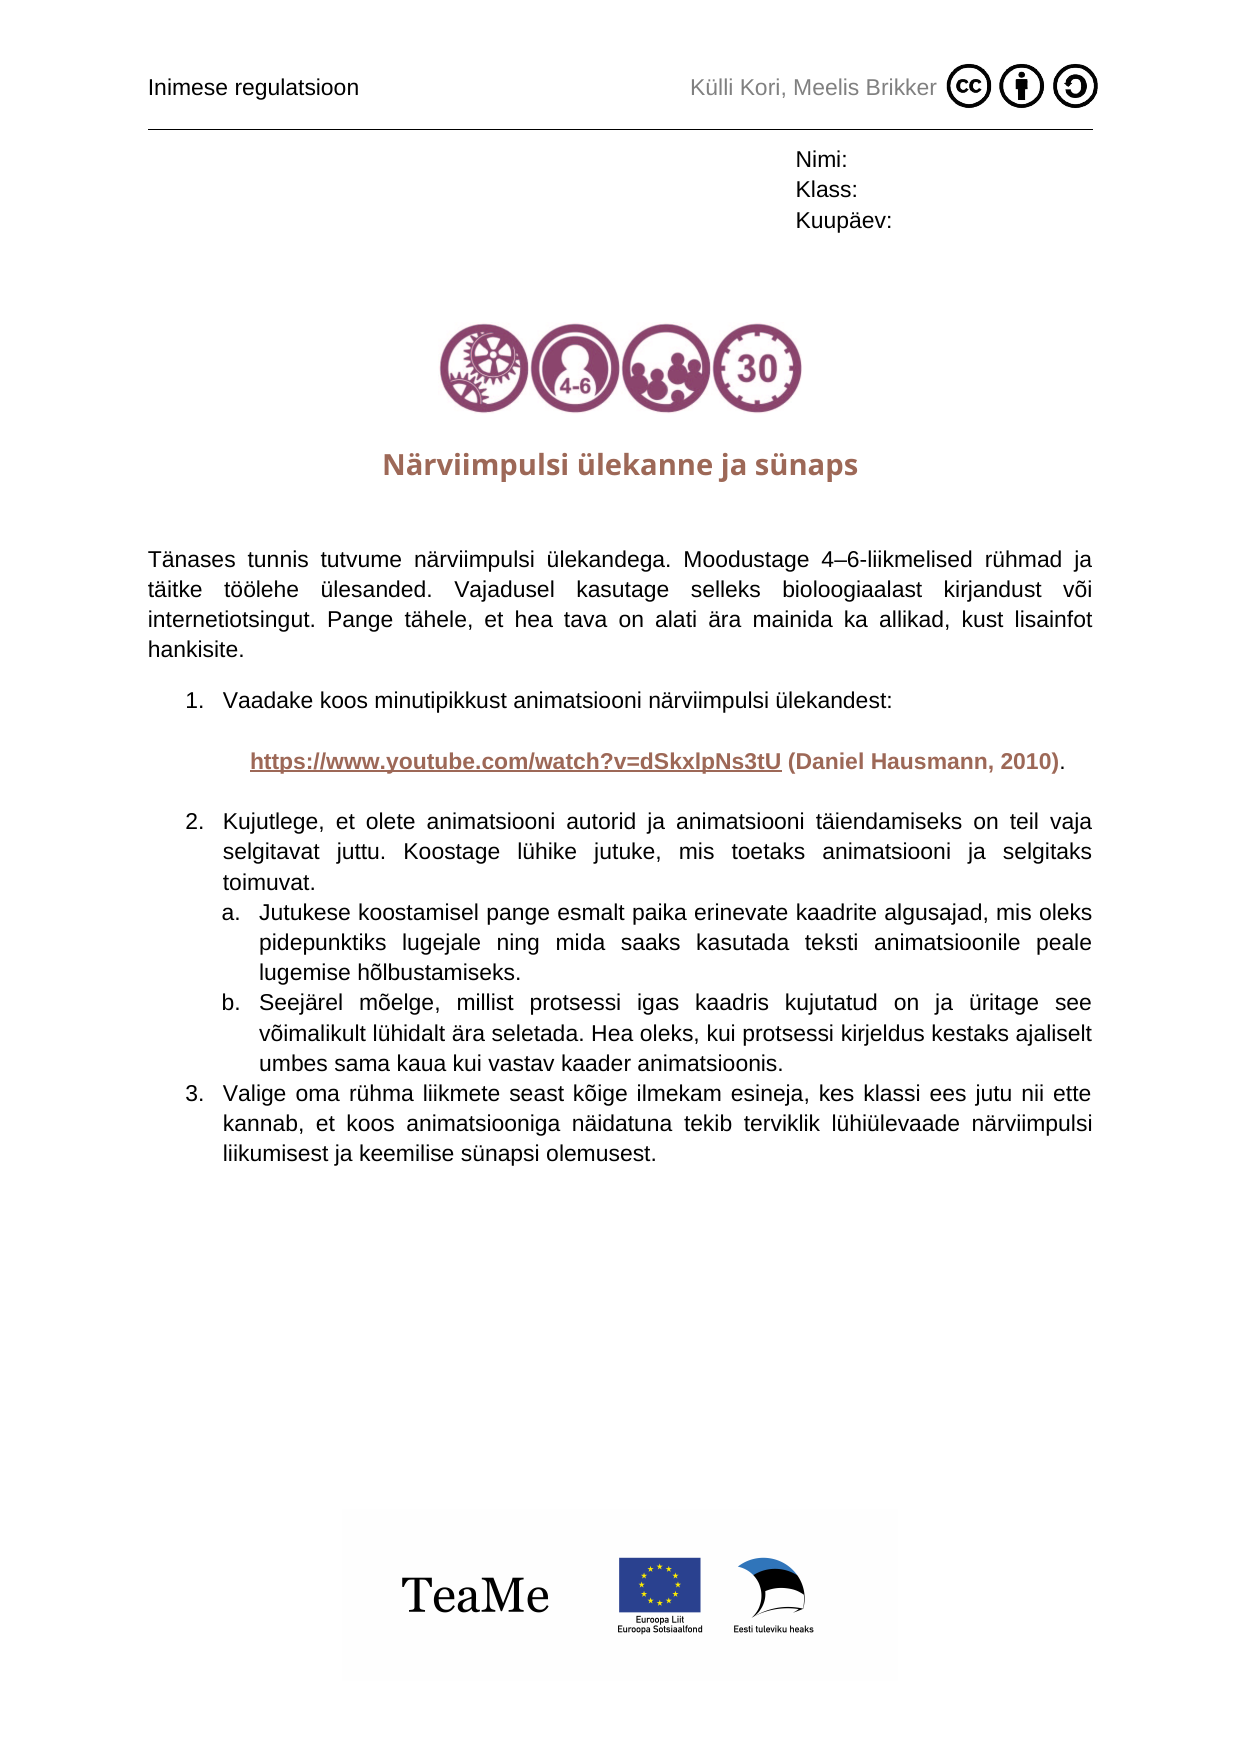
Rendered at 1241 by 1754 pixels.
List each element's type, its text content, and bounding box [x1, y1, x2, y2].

text Tänases tunnis tutvume närviimpulsi ülekandega. Moodustage 4–6-liikmelised rühmad ja täitke töölehe ülesanded. Vajadusel kasutage selleks bioloogiaalast kirjandust või internetiotsingut. Pange tähele, et hea tava on alati ära mainida ka allikad, kust lisainfot hankisite. [148, 546, 1093, 662]
list Jutukese koostamisel pange esmalt paika erinevate kaadrite algusajad, mis oleks pidepunktiks lugejale ning mida saaks kasutada teksti animatsioonile peale lugemise hõlbustamiseks. [221, 899, 1093, 985]
list https://www.youtube.com/watch?v=dSkxlpNs3tU (Daniel Hausmann, 2010). [223, 748, 1093, 774]
list Valige oma rühma liikmete seast kõige ilmekam esineja, kes klassi ees jutu nii ette kannab, et koos animatsiooniga näidatuna tekib terviklik lühiülevaade närviimpulsi liikumisest ja keemilise sünapsi olemusest. [185, 1080, 1093, 1167]
subtitle Närviimpulsi ülekanne ja sünaps [148, 445, 1093, 484]
picture [438, 322, 803, 414]
picture [941, 60, 1102, 113]
picture [342, 1509, 899, 1681]
list Kujutlege, et olete animatsiooni autorid ja animatsiooni täiendamiseks on teil vaja selgitavat juttu. Koostage lühike jutuke, mis toetaks animatsiooni ja selgitaks toimuvat. [185, 808, 1093, 895]
list Seejärel mõelge, millist protsessi igas kaadris kujutatud on ja üritage see võimalikult lühidalt ära seletada. Hea oleks, kui protsessi kirjeldus kestaks ajaliselt umbes sama kaua kui vastav kaader animatsioonis. [221, 989, 1093, 1076]
list Vaadake koos minutipikkust animatsiooni närviimpulsi ülekandest: [185, 687, 1093, 713]
